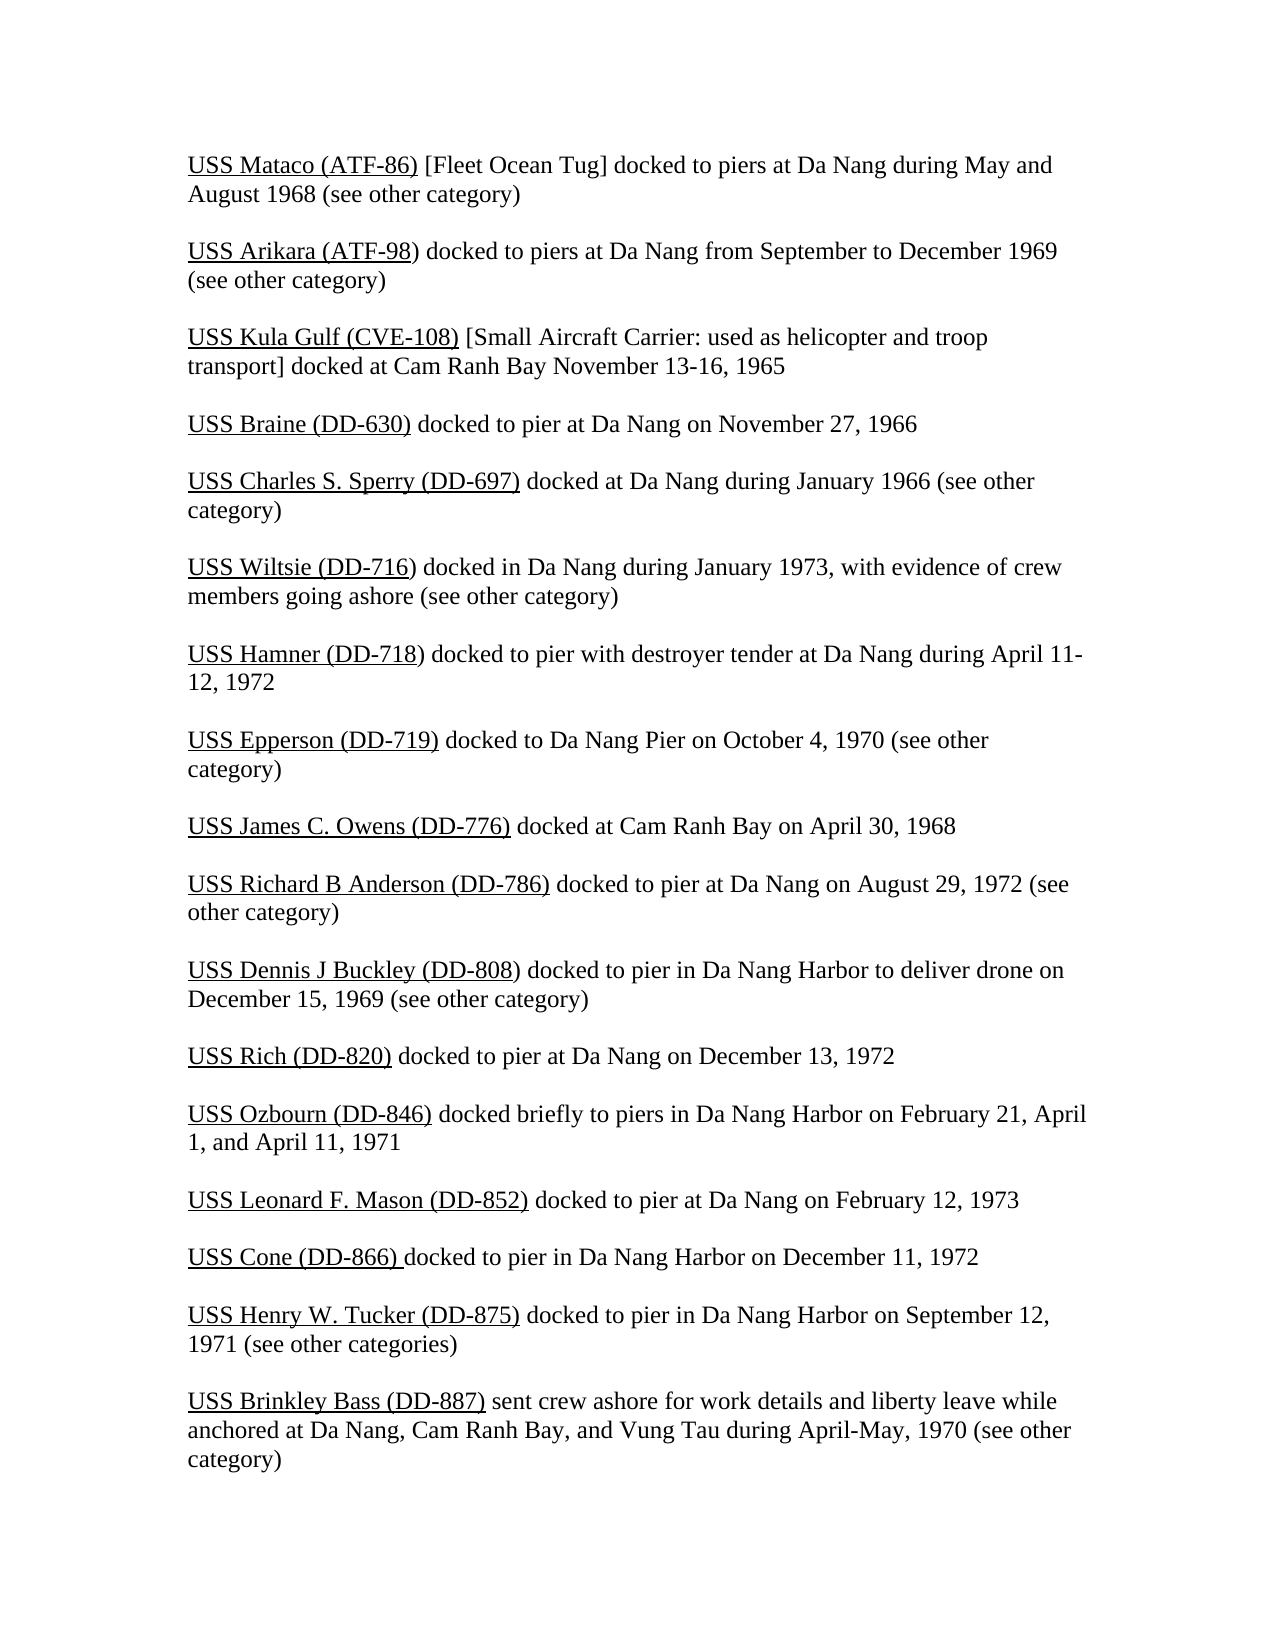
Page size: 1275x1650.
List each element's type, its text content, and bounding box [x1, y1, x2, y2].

text USS James C. Owens (DD-776) docked at Cam Ranh Bay on April 30, 1968 [187, 811, 1087, 840]
text USS Leonard F. Mason (DD-852) docked to pier at Da Nang on February 12, 1973 [187, 1185, 1087, 1214]
text USS Mataco (ATF-86) [Fleet Ocean Tug] docked to piers at Da Nang during May and August 1968 (see other category) [187, 150, 1087, 207]
text USS Cone (DD-866) docked to pier in Da Nang Harbor on December 11, 1972 [187, 1242, 1087, 1271]
text USS Kula Gulf (CVE-108) [Small Aircraft Carrier: used as helicopter and troop transport] docked at Cam Ranh Bay November 13-16, 1965 [187, 322, 1087, 380]
text USS Braine (DD-630) docked to pier at Da Nang on November 27, 1966 [187, 409, 1087, 437]
text USS Arikara (ATF-98) docked to piers at Da Nang from September to December 1969 (see other category) [187, 236, 1087, 294]
text USS Henry W. Tucker (DD-875) docked to pier in Da Nang Harbor on September 12, 1971 (see other categories) [187, 1300, 1087, 1357]
text USS Dennis J Buckley (DD-808) docked to pier in Da Nang Harbor to deliver drone on December 15, 1969 (see other category) [187, 955, 1087, 1012]
text USS Epperson (DD-719) docked to Da Nang Pier on October 4, 1970 (see other category) [187, 725, 1087, 782]
text USS Brinkley Bass (DD-887) sent crew ashore for work details and liberty leave while anchored at Da Nang, Cam Ranh Bay, and Vung Tau during April-May, 1970 (see other category) [187, 1386, 1087, 1472]
text USS Ozbourn (DD-846) docked briefly to piers in Da Nang Harbor on February 21, April 1, and April 11, 1971 [187, 1099, 1087, 1156]
text USS Wiltsie (DD-716) docked in Da Nang during January 1973, with evidence of crew members going ashore (see other category) [187, 552, 1087, 610]
text USS Richard B Anderson (DD-786) docked to pier at Da Nang on August 29, 1972 (see other category) [187, 869, 1087, 926]
text USS Charles S. Sperry (DD-697) docked at Da Nang during January 1966 (see other category) [187, 466, 1087, 524]
text USS Hamner (DD-718) docked to pier with destroyer tender at Da Nang during April 11-12, 1972 [187, 639, 1087, 696]
text USS Rich (DD-820) docked to pier at Da Nang on December 13, 1972 [187, 1041, 1087, 1070]
